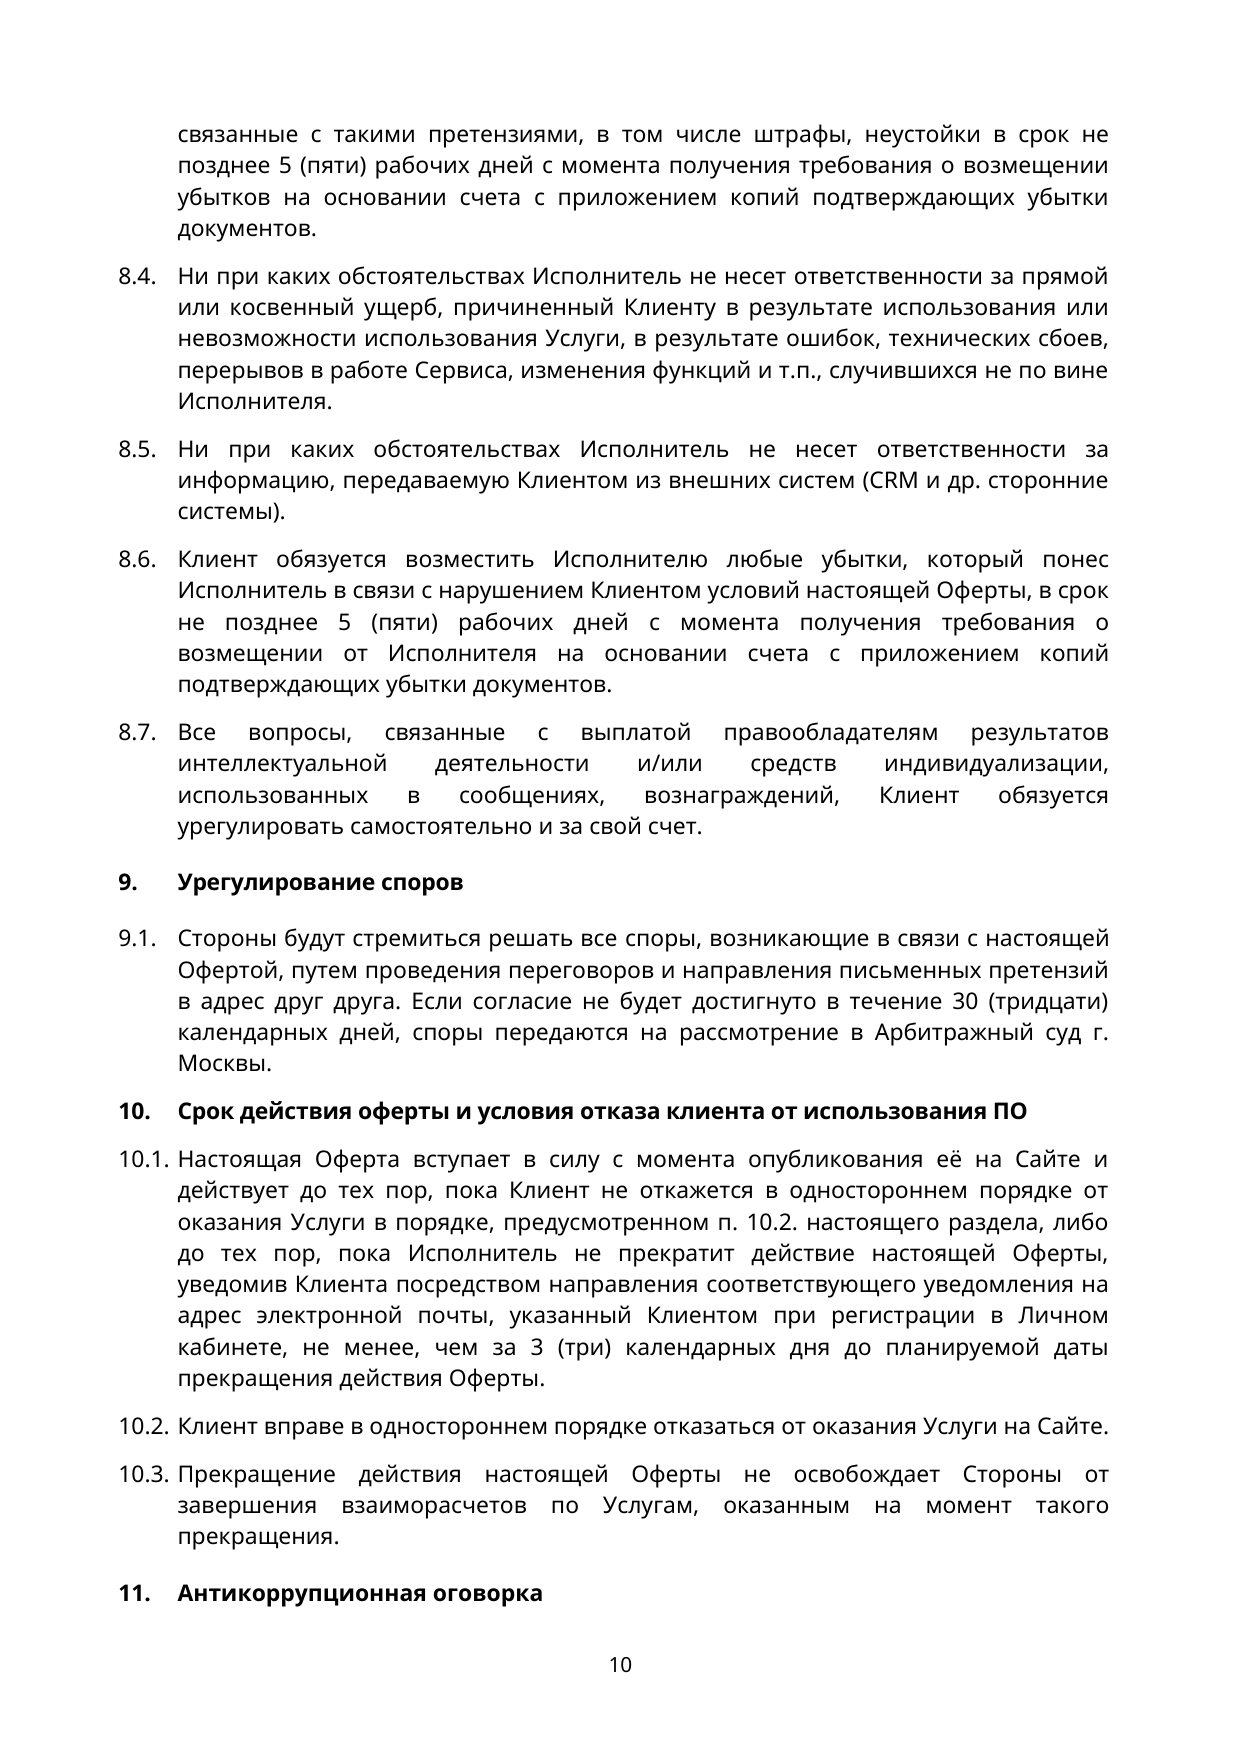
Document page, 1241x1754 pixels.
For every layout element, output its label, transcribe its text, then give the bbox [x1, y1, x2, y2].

list Ни при каких обстоятельствах Исполнитель не несет ответственности за прямой или косвенный ущерб, причиненный Клиенту в результате использования или невозможности использования Услуги, в результате ошибок, технических сбоев, перерывов в работе Сервиса, изменения функций и т.п., случившихся не по вине Исполнителя. [118, 260, 1110, 416]
subtitle Срок действия оферты и условия отказа клиента от использования ПО [118, 1095, 1122, 1126]
subtitle Урегулирование споров [118, 866, 1122, 897]
list Все вопросы, связанные с выплатой правообладателям результатов интеллектуальной деятельности и/или средств индивидуализации, использованных в сообщениях, вознаграждений, Клиент обязуется урегулировать самостоятельно и за свой счет. [118, 716, 1110, 841]
list Клиент вправе в одностороннем порядке отказаться от оказания Услуги на Сайте. [118, 1410, 1110, 1441]
subtitle Антикоррупционная оговорка [118, 1576, 1122, 1608]
list Клиент обязуется возместить Исполнителю любые убытки, который понес Исполнитель в связи с нарушением Клиентом условий настоящей Оферты, в срок не позднее 5 (пяти) рабочих дней с момента получения требования о возмещении от Исполнителя на основании счета с приложением копий подтверждающих убытки документов. [118, 543, 1110, 699]
list Прекращение действия настоящей Оферты не освобождает Стороны от завершения взаиморасчетов по Услугам, оказанным на момент такого прекращения. [118, 1458, 1110, 1551]
list Настоящая Оферта вступает в силу с момента опубликования её на Сайте и действует до тех пор, пока Клиент не откажется в одностороннем порядке от оказания Услуги в порядке, предусмотренном п. 10.2. настоящего раздела, либо до тех пор, пока Исполнитель не прекратит действие настоящей Оферты, уведомив Клиента посредством направления соответствующего уведомления на адрес электронной почты, указанный Клиентом при регистрации в Личном кабинете, не менее, чем за 3 (три) календарных дня до планируемой даты прекращения действия Оферты. [118, 1143, 1110, 1393]
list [118, 118, 1110, 243]
list Стороны будут стремиться решать все споры, возникающие в связи с настоящей Офертой, путем проведения переговоров и направления письменных претензий в адрес друг друга. Если согласие не будет достигнуто в течение 30 (тридцати) календарных дней, споры передаются на рассмотрение в Арбитражный суд г. Москвы. [118, 922, 1110, 1078]
list Ни при каких обстоятельствах Исполнитель не несет ответственности за информацию, передаваемую Клиентом из внешних систем (CRM и др. сторонние системы). [118, 433, 1110, 526]
